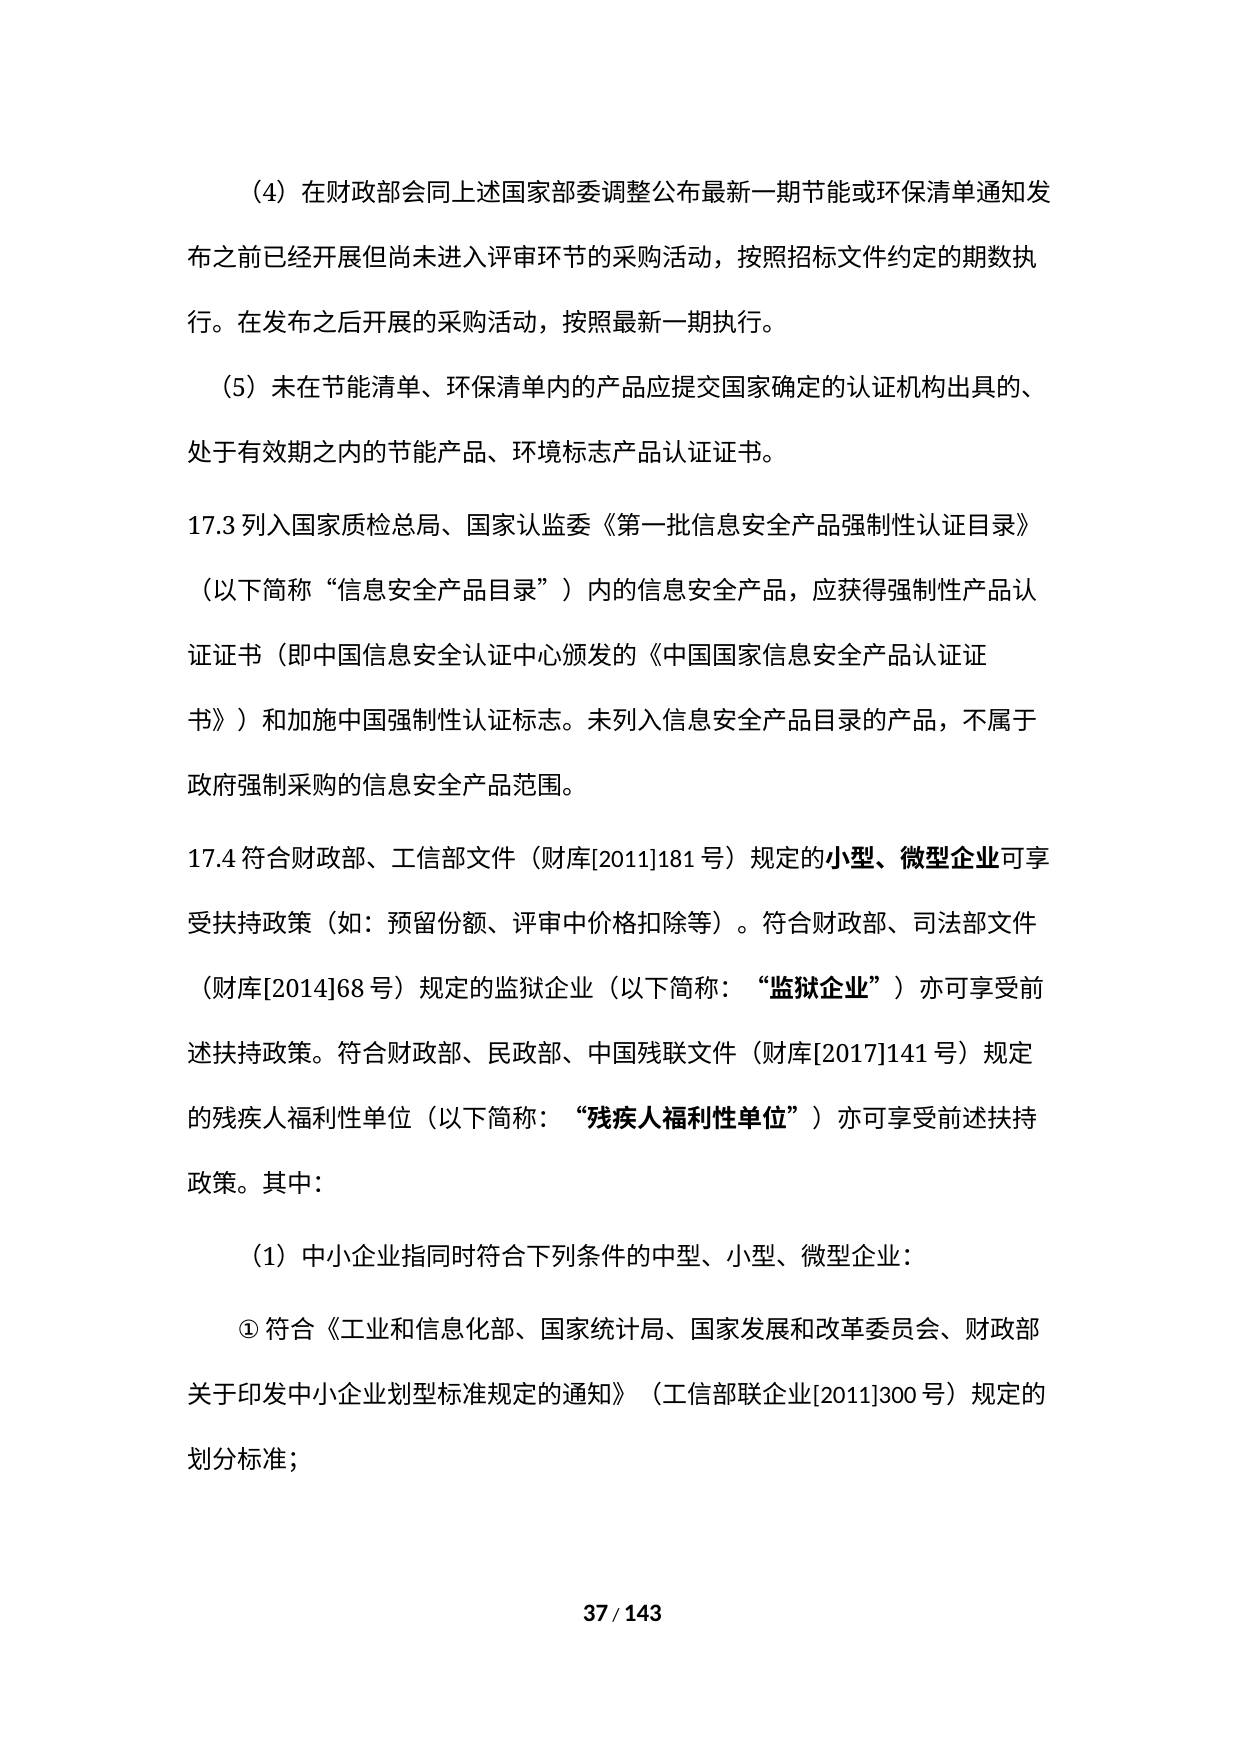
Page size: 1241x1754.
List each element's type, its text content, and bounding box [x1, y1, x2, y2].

text 17.4符合财政部、工信部文件（财库[2011]181号）规定的小型、微型企业可享受扶持政策（如：预留份额、评审中价格扣除等）。符合财政部、司法部文件（财库[2014]68号）规定的监狱企业（以下简称：“监狱企业”）亦可享受前述扶持政策。符合财政部、民政部、中国残联文件（财库[2017]141号）规定的残疾人福利性单位（以下简称：“残疾人福利性单位”）亦可享受前述扶持政策。其中： [187, 824, 1053, 1214]
text 17.3列入国家质检总局、国家认监委《第一批信息安全产品强制性认证目录》（以下简称“信息安全产品目录”）内的信息安全产品，应获得强制性产品认证证书（即中国信息安全认证中心颁发的《中国国家信息安全产品认证证书》）和加施中国强制性认证标志。未列入信息安全产品目录的产品，不属于政府强制采购的信息安全产品范围。 [187, 491, 1053, 816]
text （4）在财政部会同上述国家部委调整公布最新一期节能或环保清单通知发布之前已经开展但尚未进入评审环节的采购活动，按照招标文件约定的期数执行。在发布之后开展的采购活动，按照最新一期执行。 （5）未在节能清单、环保清单内的产品应提交国家确定的认证机构出具的、处于有效期之内的节能产品、环境标志产品认证证书。 [187, 158, 1053, 483]
text ①符合《工业和信息化部、国家统计局、国家发展和改革委员会、财政部关于印发中小企业划型标准规定的通知》（工信部联企业[2011]300号）规定的划分标准； [187, 1295, 1053, 1490]
text （1）中小企业指同时符合下列条件的中型、小型、微型企业： [187, 1222, 1053, 1287]
